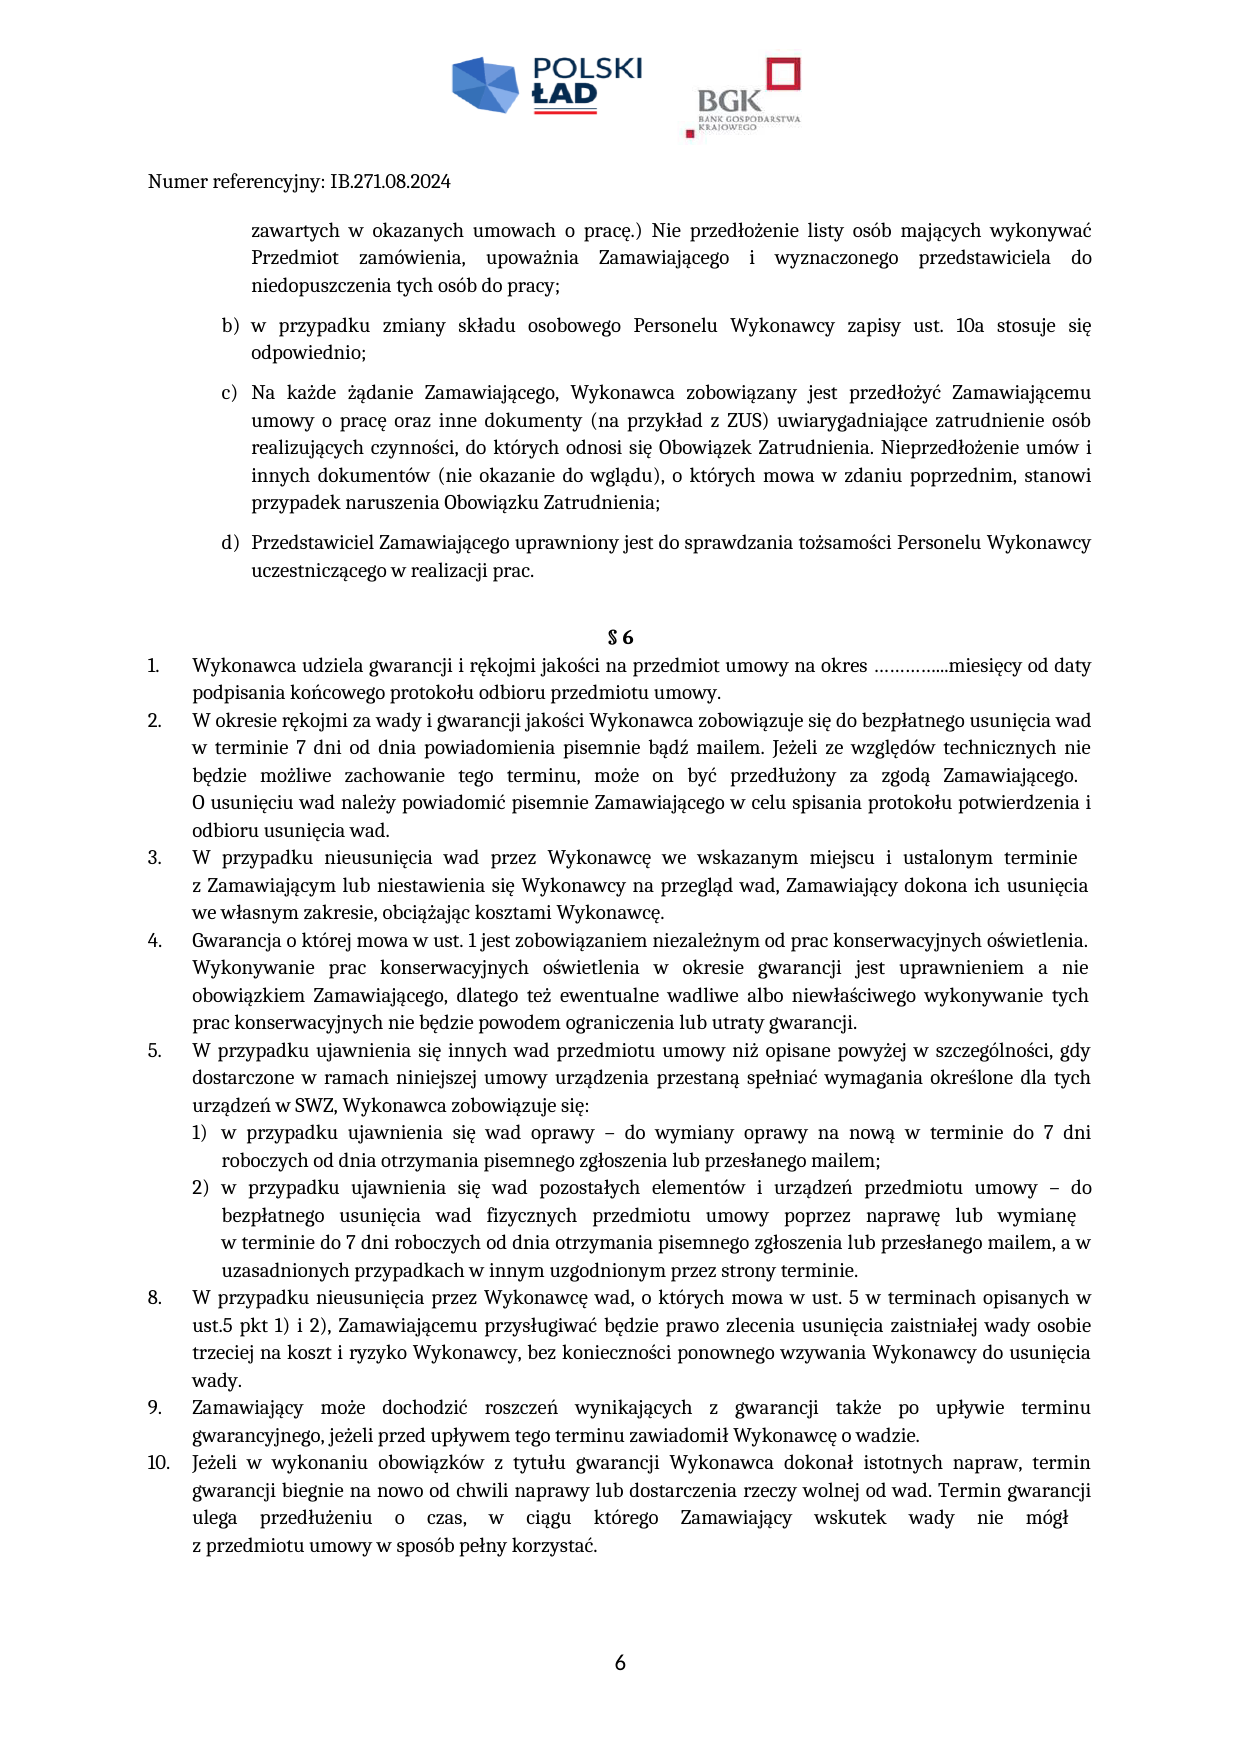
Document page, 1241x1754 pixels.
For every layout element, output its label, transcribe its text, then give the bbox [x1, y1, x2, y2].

list W przypadku ujawnienia się innych wad przedmiotu umowy niż opisane powyżej w szczególności, gdy dostarczone w ramach niniejszej umowy urządzenia przestaną spełniać wymagania określone dla tych urządzeń w SWZ, Wykonawca zobowiązuje się: [148, 1038, 1093, 1117]
list Gwarancja o której mowa w ust. 1 jest zobowiązaniem niezależnym od prac konserwacyjnych oświetlenia. Wykonywanie prac konserwacyjnych oświetlenia w okresie gwarancji jest uprawnieniem a nie obowiązkiem Zamawiającego, dlatego też ewentualne wadliwe albo niewłaściwego wykonywanie tych prac konserwacyjnych nie będzie powodem ograniczenia lub utraty gwarancji. [148, 928, 1089, 1035]
list Zamawiający może dochodzić roszczeń wynikających z gwarancji także po upływie terminu gwarancyjnego, jeżeli przed upływem tego terminu zawiadomił Wykonawcę o wadzie. [148, 1396, 1093, 1447]
list W okresie rękojmi za wady i gwarancji jakości Wykonawca zobowiązuje się do bezpłatnego usunięcia wad w terminie 7 dni od dnia powiadomienia pisemnie bądź mailem. Jeżeli ze względów technicznych nie będzie możliwe zachowanie tego terminu, może on być przedłużony za zgodą Zamawiającego. O usunięciu wad należy powiadomić pisemnie Zamawiającego w celu spisania protokołu potwierdzenia i odbioru usunięcia wad. [148, 708, 1093, 842]
list w przypadku zmiany składu osobowego Personelu Wykonawcy zapisy ust. 10a stosuje się odpowiednio; [221, 313, 1093, 365]
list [221, 218, 1093, 297]
list Przedstawiciel Zamawiającego uprawniony jest do sprawdzania tożsamości Personelu Wykonawcy uczestniczącego w realizacji prac. [221, 531, 1093, 582]
list Jeżeli w wykonaniu obowiązków z tytułu gwarancji Wykonawca dokonał istotnych napraw, termin gwarancji biegnie na nowo od chwili naprawy lub dostarczenia rzeczy wolnej od wad. Termin gwarancji ulega przedłużeniu o czas, w ciągu którego Zamawiający wskutek wady nie mógł z przedmiotu umowy w sposób pełny korzystać. [148, 1451, 1093, 1557]
list w przypadku ujawnienia się wad pozostałych elementów i urządzeń przedmiotu umowy – do bezpłatnego usunięcia wad fizycznych przedmiotu umowy poprzez naprawę lub wymianę w terminie do 7 dni roboczych od dnia otrzymania pisemnego zgłoszenia lub przesłanego mailem, a w uzasadnionych przypadkach w innym uzgodnionym przez strony terminie. [192, 1176, 1093, 1282]
list Wykonawca udziela gwarancji i rękojmi jakości na przedmiot umowy na okres …………...miesięcy od daty podpisania końcowego protokołu odbioru przedmiotu umowy. [148, 653, 1093, 705]
list W przypadku nieusunięcia wad przez Wykonawcę we wskazanym miejscu i ustalonym terminie z Zamawiającym lub niestawienia się Wykonawcy na przegląd wad, Zamawiający dokona ich usunięcia we własnym zakresie, obciążając kosztami Wykonawcę. [148, 846, 1089, 925]
text § 6 [148, 626, 1093, 650]
list w przypadku ujawnienia się wad oprawy – do wymiany oprawy na nową w terminie do 7 dni roboczych od dnia otrzymania pisemnego zgłoszenia lub przesłanego mailem; [192, 1121, 1093, 1172]
list Na każde żądanie Zamawiającego, Wykonawca zobowiązany jest przedłożyć Zamawiającemu umowy o pracę oraz inne dokumenty (na przykład z ZUS) uwiarygadniające zatrudnienie osób realizujących czynności, do których odnosi się Obowiązek Zatrudnienia. Nieprzedłożenie umów i innych dokumentów (nie okazanie do wglądu), o których mowa w zdaniu poprzednim, stanowi przypadek naruszenia Obowiązku Zatrudnienia; [221, 381, 1093, 515]
list W przypadku nieusunięcia przez Wykonawcę wad, o których mowa w ust. 5 w terminach opisanych w ust.5 pkt 1) i 2), Zamawiającemu przysługiwać będzie prawo zlecenia usunięcia zaistniałej wady osobie trzeciej na koszt i ryzyko Wykonawcy, bez konieczności ponownego wzywania Wykonawcy do usunięcia wady. [148, 1286, 1093, 1392]
